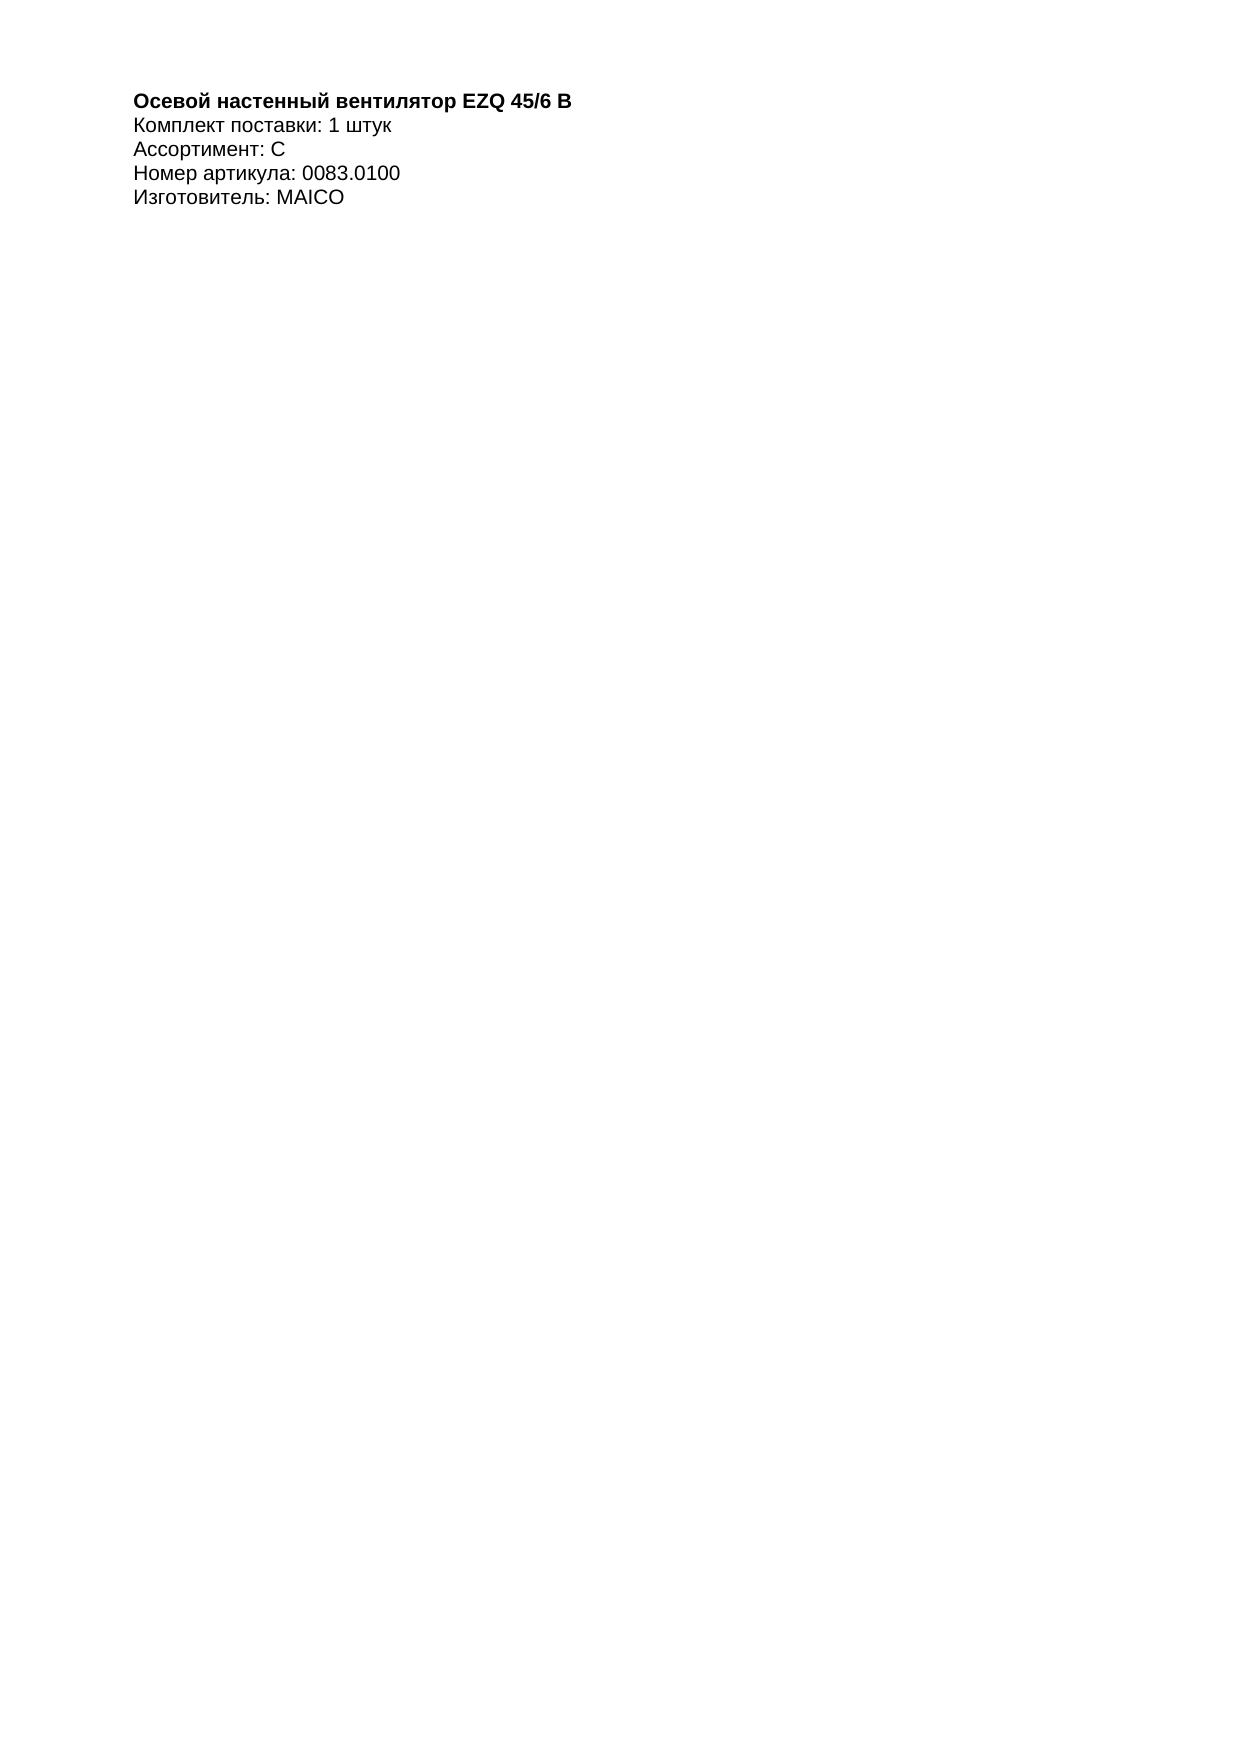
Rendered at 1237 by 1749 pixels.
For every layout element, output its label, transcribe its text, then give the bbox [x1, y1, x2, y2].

text Осевой настенный вентилятор EZQ 45/6 BКомплект поставки: 1 штукАссортимент: C Номер артикула: 0083.0100Изготовитель: MAICO [133, 89, 1148, 208]
